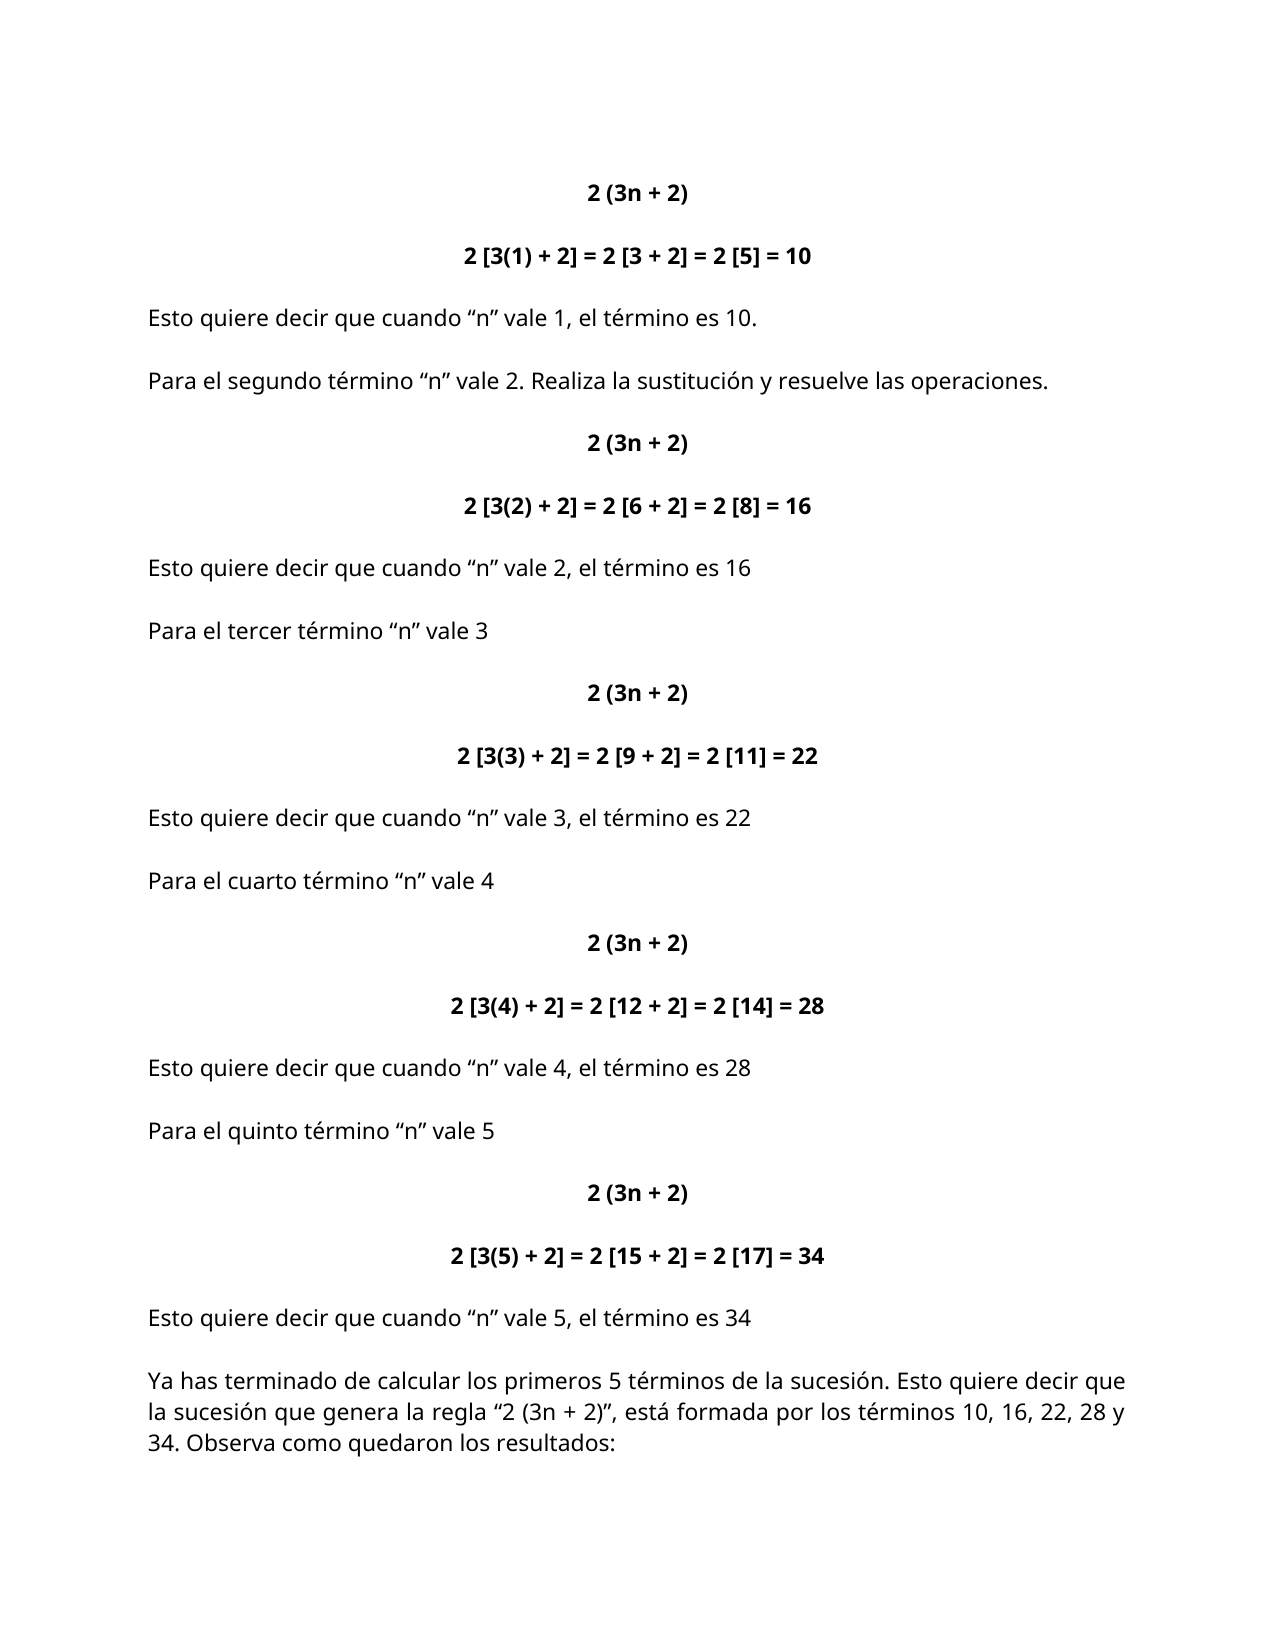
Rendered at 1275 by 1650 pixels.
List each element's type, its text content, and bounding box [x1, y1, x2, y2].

text 2 (3n + 2) [148, 427, 1127, 458]
text Esto quiere decir que cuando “n” vale 3, el término es 22 [148, 802, 1127, 833]
text 2 (3n + 2) [148, 1177, 1127, 1208]
text 2 (3n + 2) [148, 927, 1127, 958]
text Para el quinto término “n” vale 5 [148, 1115, 1127, 1146]
text Esto quiere decir que cuando “n” vale 2, el término es 16 [148, 552, 1127, 583]
text 2 (3n + 2) [148, 677, 1127, 708]
text Para el tercer término “n” vale 3 [148, 615, 1127, 646]
text Esto quiere decir que cuando “n” vale 5, el término es 34 [148, 1302, 1127, 1333]
text Para el cuarto término “n” vale 4 [148, 865, 1127, 896]
text 2 [3(4) + 2] = 2 [12 + 2] = 2 [14] = 28 [148, 990, 1127, 1021]
text Para el segundo término “n” vale 2. Realiza la sustitución y resuelve las operaciones. [148, 365, 1127, 396]
text Esto quiere decir que cuando “n” vale 1, el término es 10. [148, 302, 1127, 333]
text 2 [3(5) + 2] = 2 [15 + 2] = 2 [17] = 34 [148, 1240, 1127, 1271]
text 2 [3(1) + 2] = 2 [3 + 2] = 2 [5] = 10 [148, 240, 1127, 271]
text 2 [3(2) + 2] = 2 [6 + 2] = 2 [8] = 16 [148, 490, 1127, 521]
text 2 (3n + 2) [148, 177, 1127, 208]
text Esto quiere decir que cuando “n” vale 4, el término es 28 [148, 1052, 1127, 1083]
text 2 [3(3) + 2] = 2 [9 + 2] = 2 [11] = 22 [148, 740, 1127, 771]
text Ya has terminado de calcular los primeros 5 términos de la sucesión. Esto quiere decir que la sucesión que genera la regla “2 (3n + 2)”, está formada por los términos 10, 16, 22, 28 y 34. Observa como quedaron los resultados: [148, 1365, 1127, 1458]
